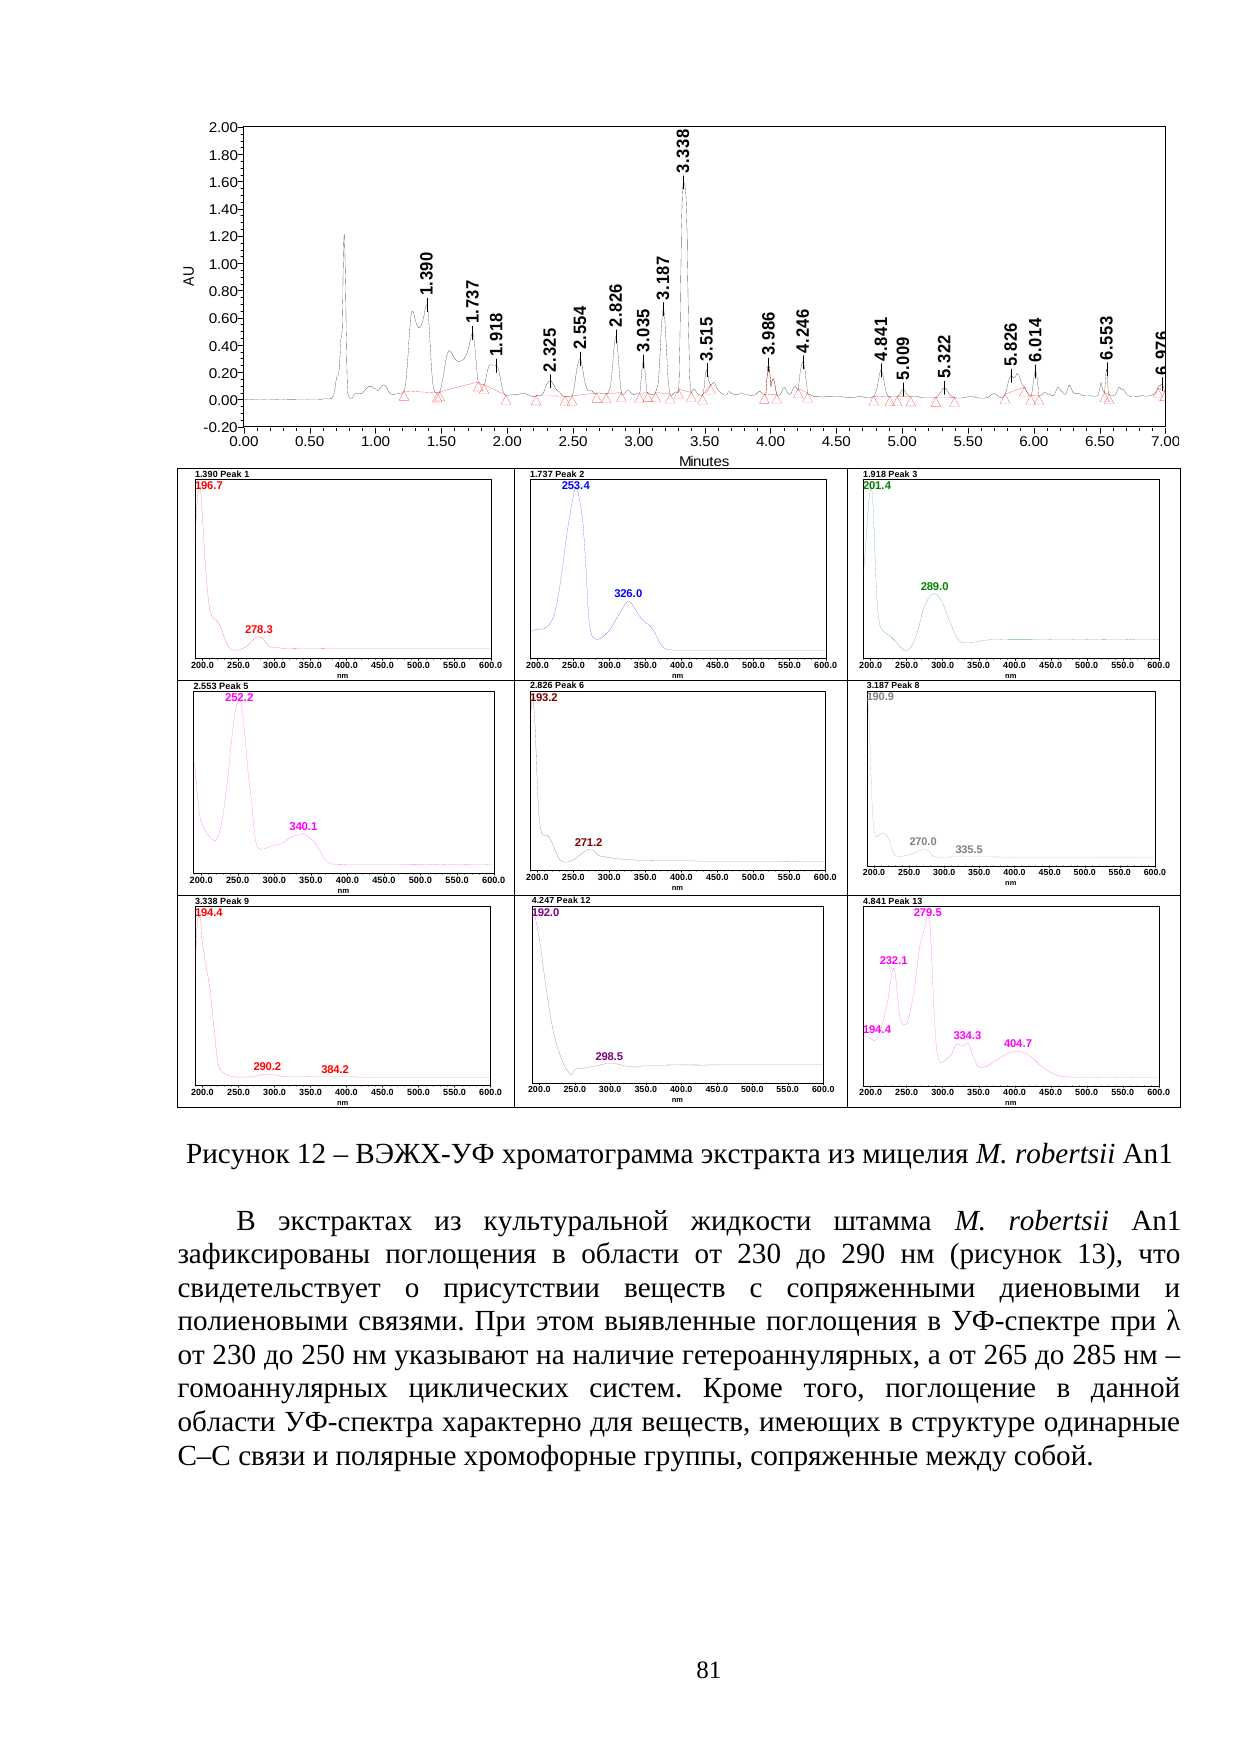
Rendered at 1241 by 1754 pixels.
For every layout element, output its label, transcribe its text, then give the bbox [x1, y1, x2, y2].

text В экстрактах из культуральной жидкости штамма M. robertsii An1 зафиксированы поглощения в области от 230 до 290 нм (рисунок 13), что свидетельствует о присутствии веществ с сопряженными диеновыми и полиеновыми связями. При этом выявленные поглощения в УФ-спектре при λ от 230 до 250 нм указывают на наличие гетероаннулярных, а от 265 до 285 нм – гомоаннулярных циклических систем. Кроме того, поглощение в данной области УФ-спектра характерно для веществ, имеющих в структуре одинарные С–С связи и полярные хромофорные группы, сопряженные между собой. [177, 1203, 1181, 1471]
table_header [178, 469, 514, 680]
table_cell [178, 896, 514, 1107]
table_cell [515, 896, 847, 1107]
table_header [515, 469, 847, 680]
table_cell [515, 681, 847, 895]
table_cell [178, 681, 514, 895]
table_cell [848, 896, 1180, 1107]
table_header [848, 469, 1180, 680]
table_cell [848, 681, 1180, 895]
text Рисунок 12 – ВЭЖХ-УФ хроматограмма экстракта из мицелия M. robertsii An1 [177, 1136, 1015, 1169]
